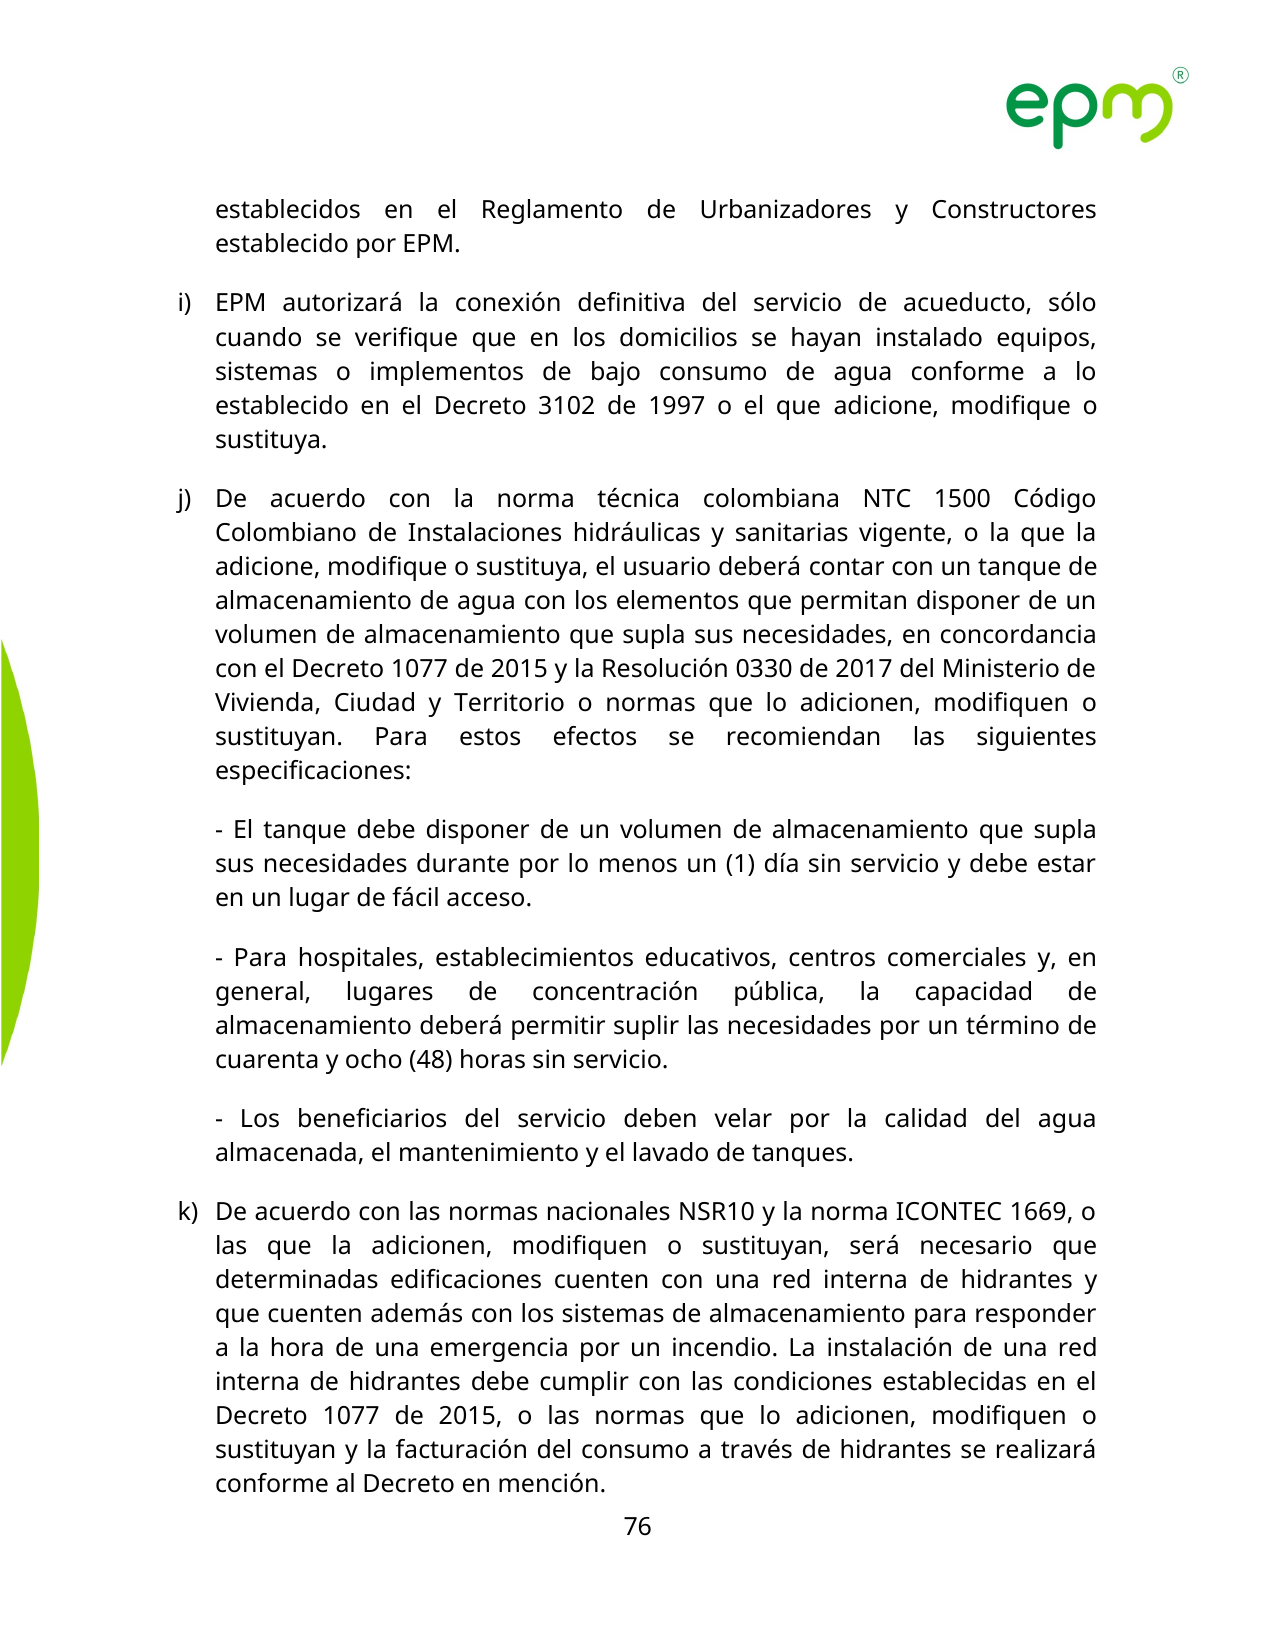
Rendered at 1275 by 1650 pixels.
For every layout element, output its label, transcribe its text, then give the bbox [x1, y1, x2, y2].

list De acuerdo con la norma técnica colombiana NTC 1500 Código Colombiano de Instalaciones hidráulicas y sanitarias vigente, o la que la adicione, modifique o sustituya, el usuario deberá contar con un tanque de almacenamiento de agua con los elementos que permitan disponer de un volumen de almacenamiento que supla sus necesidades, en concordancia con el Decreto 1077 de 2015 y la Resolución 0330 de 2017 del Ministerio de Vivienda, Ciudad y Territorio o normas que lo adicionen, modifiquen o sustituyan. Para estos efectos se recomiendan las siguientes especificaciones: [177, 480, 1098, 787]
picture [1, 639, 39, 1064]
text - El tanque debe disponer de un volumen de almacenamiento que supla sus necesidades durante por lo menos un (1) día sin servicio y debe estar en un lugar de fácil acceso. [215, 812, 1098, 914]
picture [1001, 58, 1192, 153]
text - Los beneficiarios del servicio deben velar por la calidad del agua almacenada, el mantenimiento y el lavado de tanques. [215, 1100, 1098, 1168]
list De acuerdo con las normas nacionales NSR10 y la norma ICONTEC 1669, o las que la adicionen, modifiquen o sustituyan, será necesario que determinadas edificaciones cuenten con una red interna de hidrantes y que cuenten además con los sistemas de almacenamiento para responder a la hora de una emergencia por un incendio. La instalación de una red interna de hidrantes debe cumplir con las condiciones establecidas en el Decreto 1077 de 2015, o las normas que lo adicionen, modifiquen o sustituyan y la facturación del consumo a través de hidrantes se realizará conforme al Decreto en mención. [177, 1193, 1098, 1500]
list EPM autorizará la conexión definitiva del servicio de acueducto, sólo cuando se verifique que en los domicilios se hayan instalado equipos, sistemas o implementos de bajo consumo de agua conforme a lo establecido en el Decreto 3102 de 1997 o el que adicione, modifique o sustituya. [177, 285, 1098, 455]
text - Para hospitales, establecimientos educativos, centros comerciales y, en general, lugares de concentración pública, la capacidad de almacenamiento deberá permitir suplir las necesidades por un término de cuarenta y ocho (48) horas sin servicio. [215, 939, 1098, 1075]
